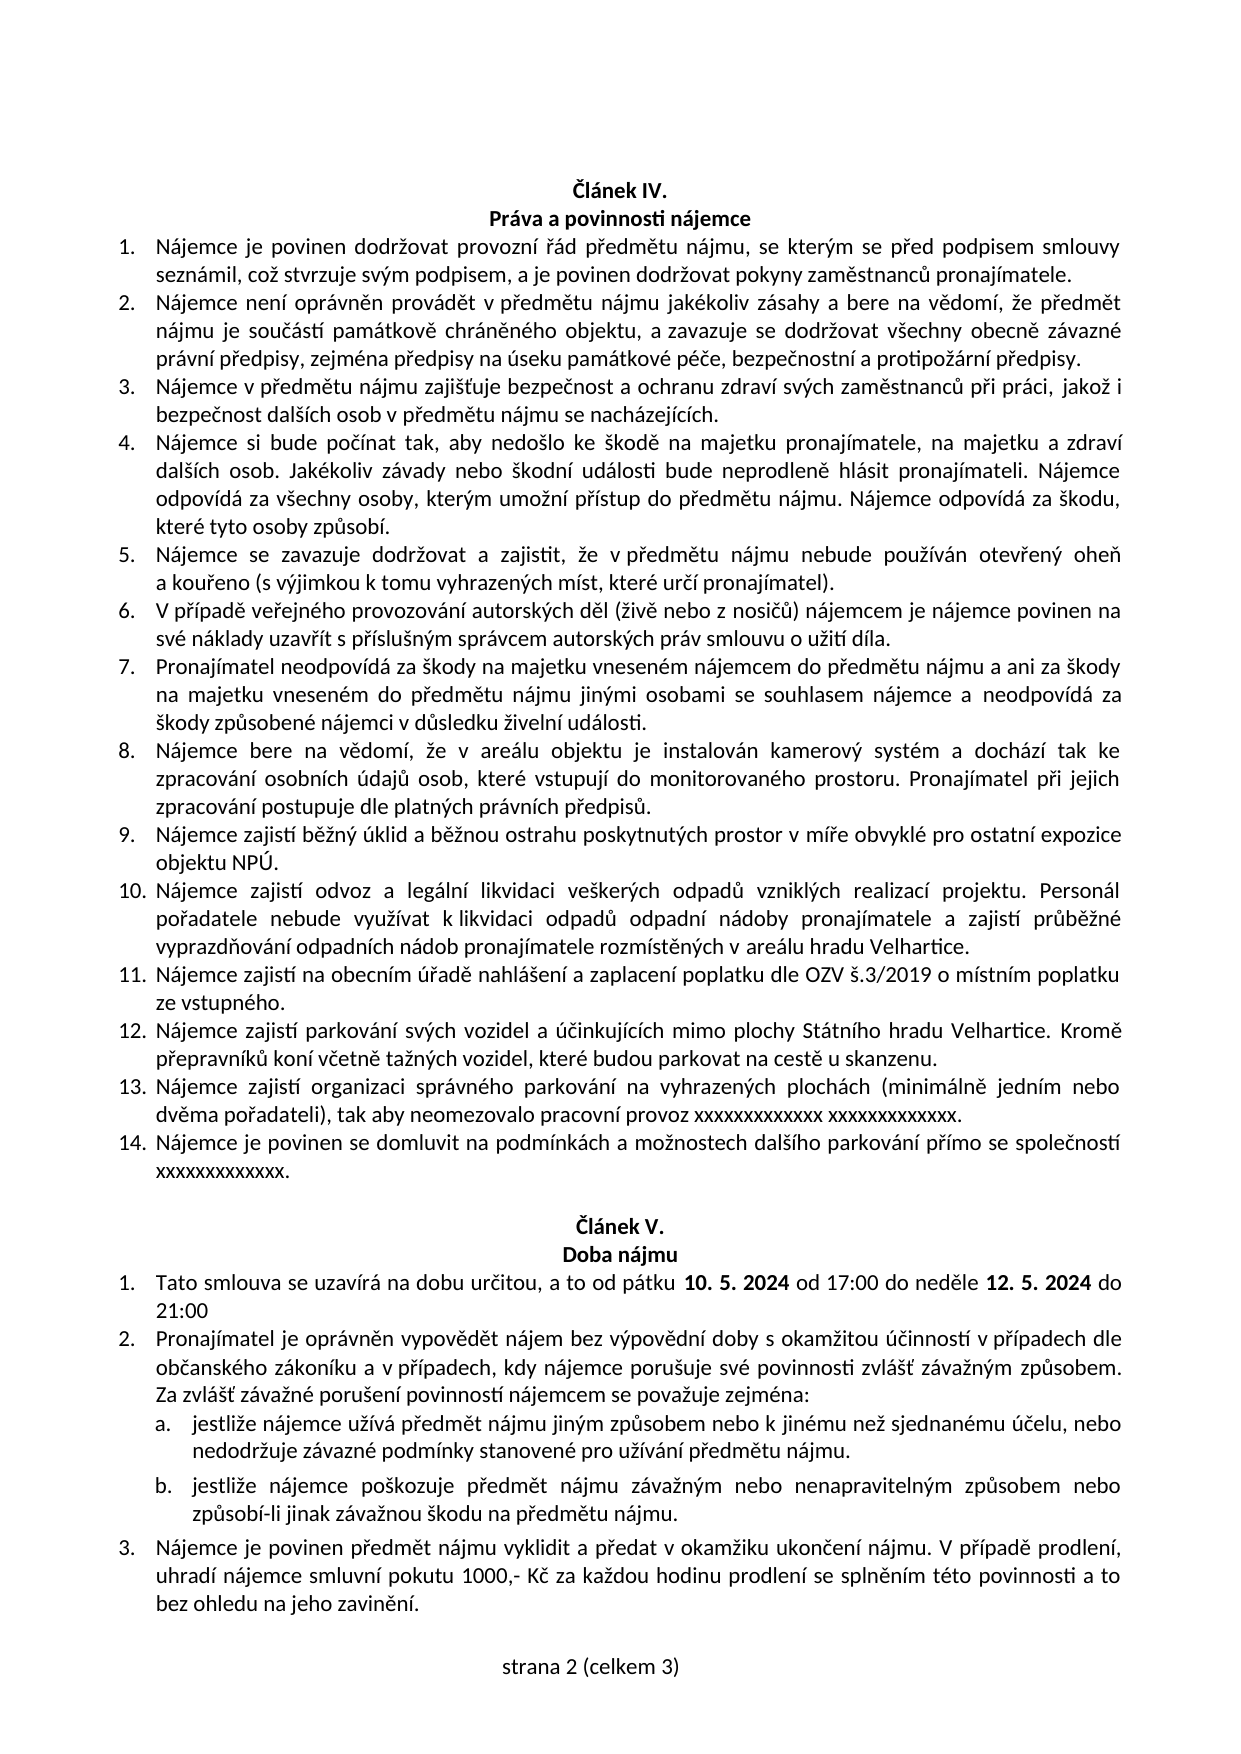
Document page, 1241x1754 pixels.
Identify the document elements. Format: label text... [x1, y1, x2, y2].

list Nájemce v předmětu nájmu zajišťuje bezpečnost a ochranu zdraví svých zaměstnanců při práci, jakož i bezpečnost dalších osob v předmětu nájmu se nacházejících. [118, 372, 1122, 428]
list Nájemce zajistí odvoz a legální likvidaci veškerých odpadů vzniklých realizací projektu. Personál pořadatele nebude využívat k likvidaci odpadů odpadní nádoby pronajímatele a zajistí průběžné vyprazdňování odpadních nádob pronajímatele rozmístěných v areálu hradu Velhartice. [118, 876, 1122, 960]
text Článek IV. [118, 176, 1122, 204]
text Práva a povinnosti nájemce [118, 204, 1122, 232]
list Pronajímatel je oprávněn vypovědět nájem bez výpovědní doby s okamžitou účinností v případech dle občanského zákoníku a v případech, kdy nájemce porušuje své povinnosti zvlášť závažným způsobem. Za zvlášť závažné porušení povinností nájemcem se považuje zejména: [118, 1324, 1122, 1409]
list Nájemce zajistí organizaci správného parkování na vyhrazených plochách (minimálně jedním nebo dvěma pořadateli), tak aby neomezovalo pracovní provoz xxxxxxxxxxxxx xxxxxxxxxxxxx. [118, 1072, 1122, 1128]
list Nájemce si bude počínat tak, aby nedošlo ke škodě na majetku pronajímatele, na majetku a zdraví dalších osob. Jakékoliv závady nebo škodní události bude neprodleně hlásit pronajímateli. Nájemce odpovídá za všechny osoby, kterým umožní přístup do předmětu nájmu. Nájemce odpovídá za škodu, které tyto osoby způsobí. [118, 428, 1122, 540]
list V případě veřejného provozování autorských děl (živě nebo z nosičů) nájemcem je nájemce povinen na své náklady uzavřít s příslušným správcem autorských práv smlouvu o užití díla. [118, 596, 1122, 652]
list Tato smlouva se uzavírá na dobu určitou, a to od pátku 10. 5. 2024 od 17:00 do neděle 12. 5. 2024 do 21:00 [118, 1268, 1122, 1324]
text Článek V. [118, 1212, 1122, 1241]
list Nájemce bere na vědomí, že v areálu objektu je instalován kamerový systém a dochází tak ke zpracování osobních údajů osob, které vstupují do monitorovaného prostoru. Pronajímatel při jejich zpracování postupuje dle platných právních předpisů. [118, 736, 1122, 820]
list Nájemce je povinen se domluvit na podmínkách a možnostech dalšího parkování přímo se společností xxxxxxxxxxxxx. [118, 1128, 1122, 1184]
list Pronajímatel neodpovídá za škody na majetku vneseném nájemcem do předmětu nájmu a ani za škody na majetku vneseném do předmětu nájmu jinými osobami se souhlasem nájemce a neodpovídá za škody způsobené nájemci v důsledku živelní události. [118, 652, 1122, 736]
list Nájemce zajistí běžný úklid a běžnou ostrahu poskytnutých prostor v míře obvyklé pro ostatní expozice objektu NPÚ. [118, 820, 1122, 876]
list Nájemce se zavazuje dodržovat a zajistit, že v předmětu nájmu nebude používán otevřený oheň a kouřeno (s výjimkou k tomu vyhrazených míst, které určí pronajímatel). [118, 540, 1122, 596]
list Nájemce je povinen dodržovat provozní řád předmětu nájmu, se kterým se před podpisem smlouvy seznámil, což stvrzuje svým podpisem, a je povinen dodržovat pokyny zaměstnanců pronajímatele. [118, 232, 1122, 288]
list jestliže nájemce užívá předmět nájmu jiným způsobem nebo k jinému než sjednanému účelu, nebo nedodržuje závazné podmínky stanovené pro užívání předmětu nájmu. [154, 1409, 1122, 1465]
list Nájemce není oprávněn provádět v předmětu nájmu jakékoliv zásahy a bere na vědomí, že předmět nájmu je součástí památkově chráněného objektu, a zavazuje se dodržovat všechny obecně závazné právní předpisy, zejména předpisy na úseku památkové péče, bezpečnostní a protipožární předpisy. [118, 288, 1122, 372]
list Nájemce je povinen předmět nájmu vyklidit a předat v okamžiku ukončení nájmu. V případě prodlení, uhradí nájemce smluvní pokutu 1000,- Kč za každou hodinu prodlení se splněním této povinnosti a to bez ohledu na jeho zavinění. [118, 1533, 1122, 1617]
text Doba nájmu [118, 1241, 1122, 1268]
list Nájemce zajistí parkování svých vozidel a účinkujících mimo plochy Státního hradu Velhartice. Kromě přepravníků koní včetně tažných vozidel, které budou parkovat na cestě u skanzenu. [118, 1016, 1122, 1072]
list Nájemce zajistí na obecním úřadě nahlášení a zaplacení poplatku dle OZV š.3/2019 o místním poplatku ze vstupného. [118, 960, 1122, 1016]
list jestliže nájemce poškozuje předmět nájmu závažným nebo nenapravitelným způsobem nebo způsobí-li jinak závažnou škodu na předmětu nájmu. [154, 1471, 1122, 1527]
